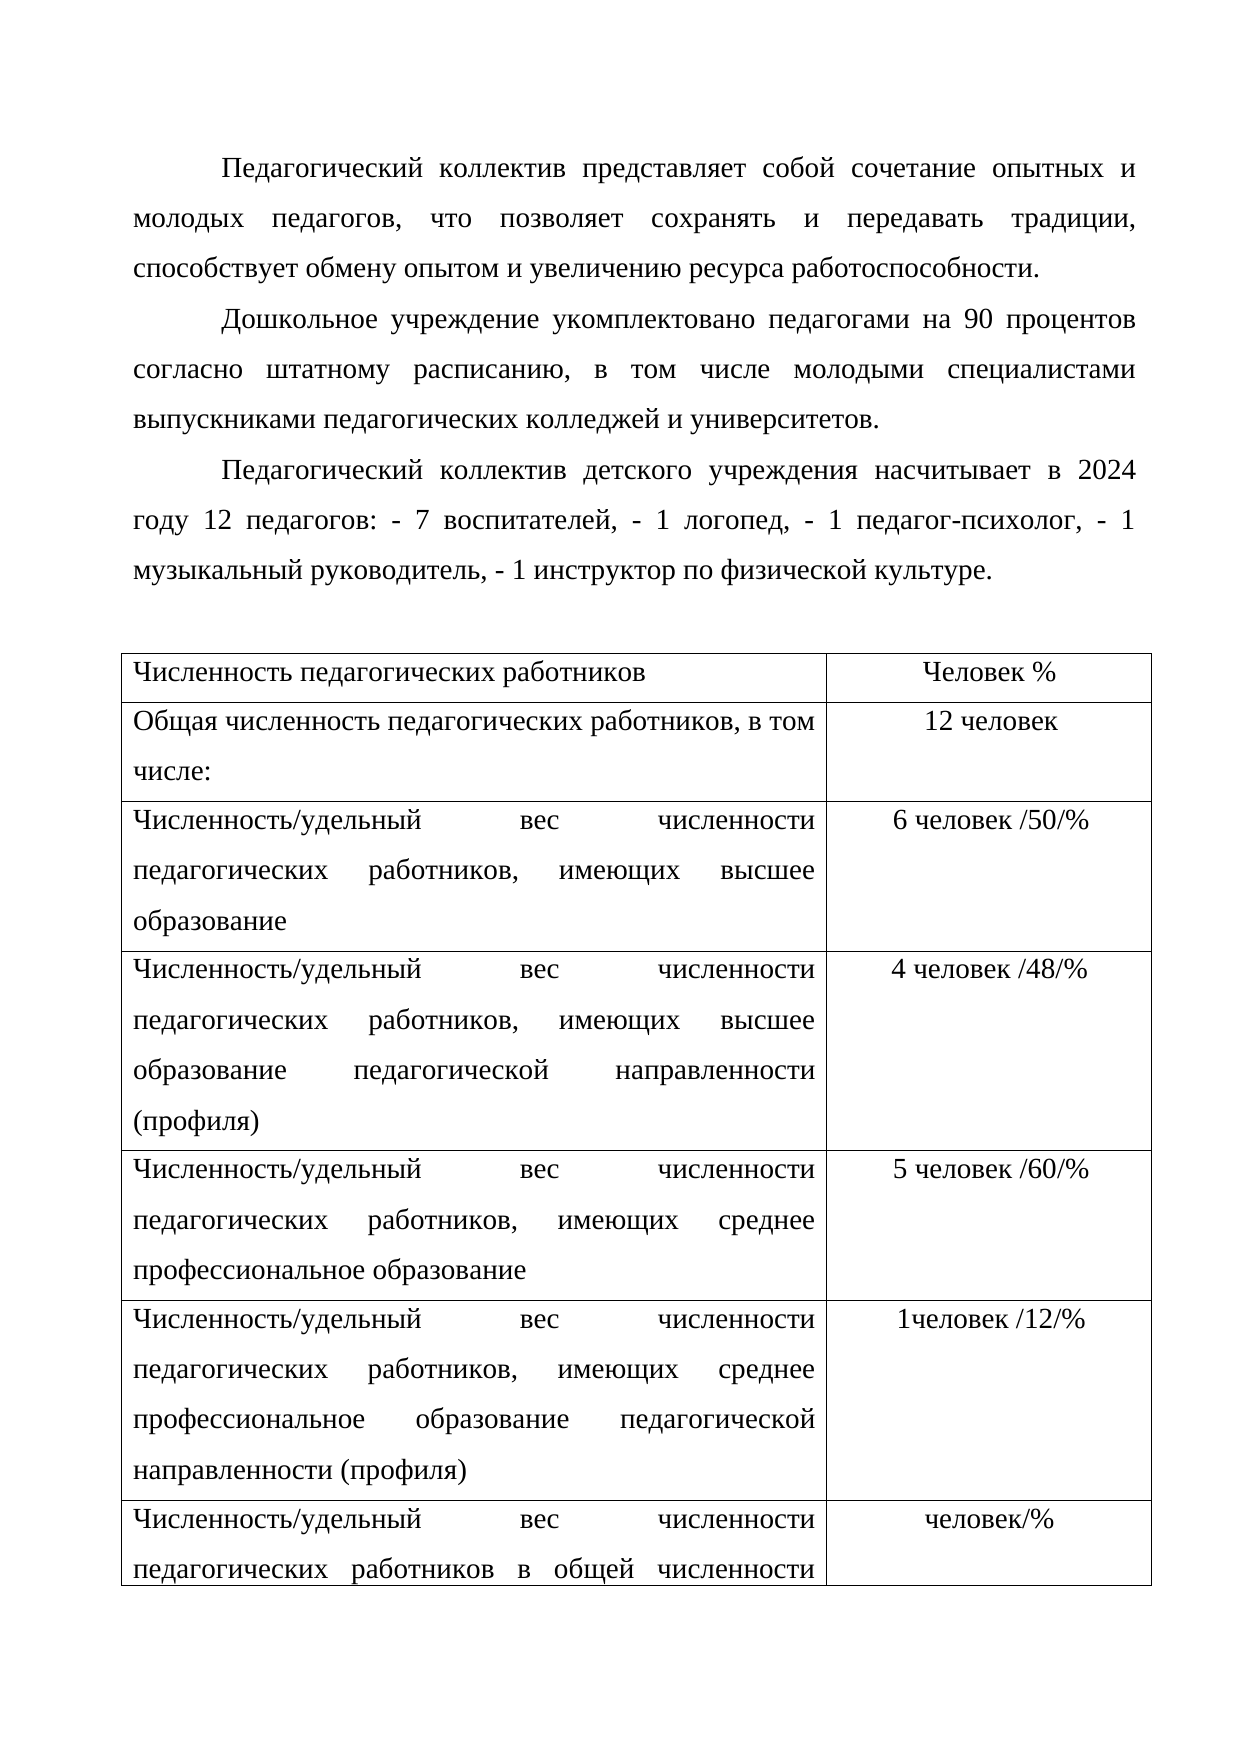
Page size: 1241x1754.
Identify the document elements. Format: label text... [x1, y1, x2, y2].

table_cell 6 человек /50/% [827, 802, 1151, 951]
table_cell 5 человек /60/% [827, 1151, 1151, 1300]
table_header Численность педагогических работников [122, 654, 826, 702]
table_cell Общая численность педагогических работников, в том числе: [122, 703, 826, 801]
table_cell Численность/удельный вес численности педагогических работников, имеющих высшее образование [122, 802, 826, 951]
text Педагогический коллектив представляет собой сочетание опытных и молодых педагогов, что позволяет сохранять и передавать традиции, способствует обмену опытом и увеличению ресурса работоспособности. [133, 150, 1137, 284]
text Дошкольное учреждение укомплектовано педагогами на 90 процентов согласно штатному расписанию, в том числе молодыми специалистами выпускниками педагогических колледжей и университетов. [133, 301, 1137, 435]
table_cell Численность/удельный вес численности педагогических работников, имеющих среднее профессиональное образование [122, 1151, 826, 1300]
table_header Человек % [827, 654, 1151, 702]
table_cell Численность/удельный вес численности педагогических работников, имеющих среднее профессиональное образование педагогической направленности (профиля) [122, 1301, 826, 1500]
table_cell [122, 1501, 826, 1584]
table_cell Численность/удельный вес численности педагогических работников, имеющих высшее образование педагогической направленности (профиля) [122, 952, 826, 1150]
table_cell человек/% [827, 1501, 1151, 1584]
table_cell 1человек /12/% [827, 1301, 1151, 1500]
text Педагогический коллектив детского учреждения насчитывает в 2024 году 12 педагогов: - 7 воспитателей, - 1 логопед, - 1 педагог-психолог, - 1 музыкальный руководитель, - 1 инструктор по физической культуре. [133, 452, 1137, 586]
table_cell 4 человек /48/% [827, 952, 1151, 1150]
table_cell 12 человек [827, 703, 1151, 801]
